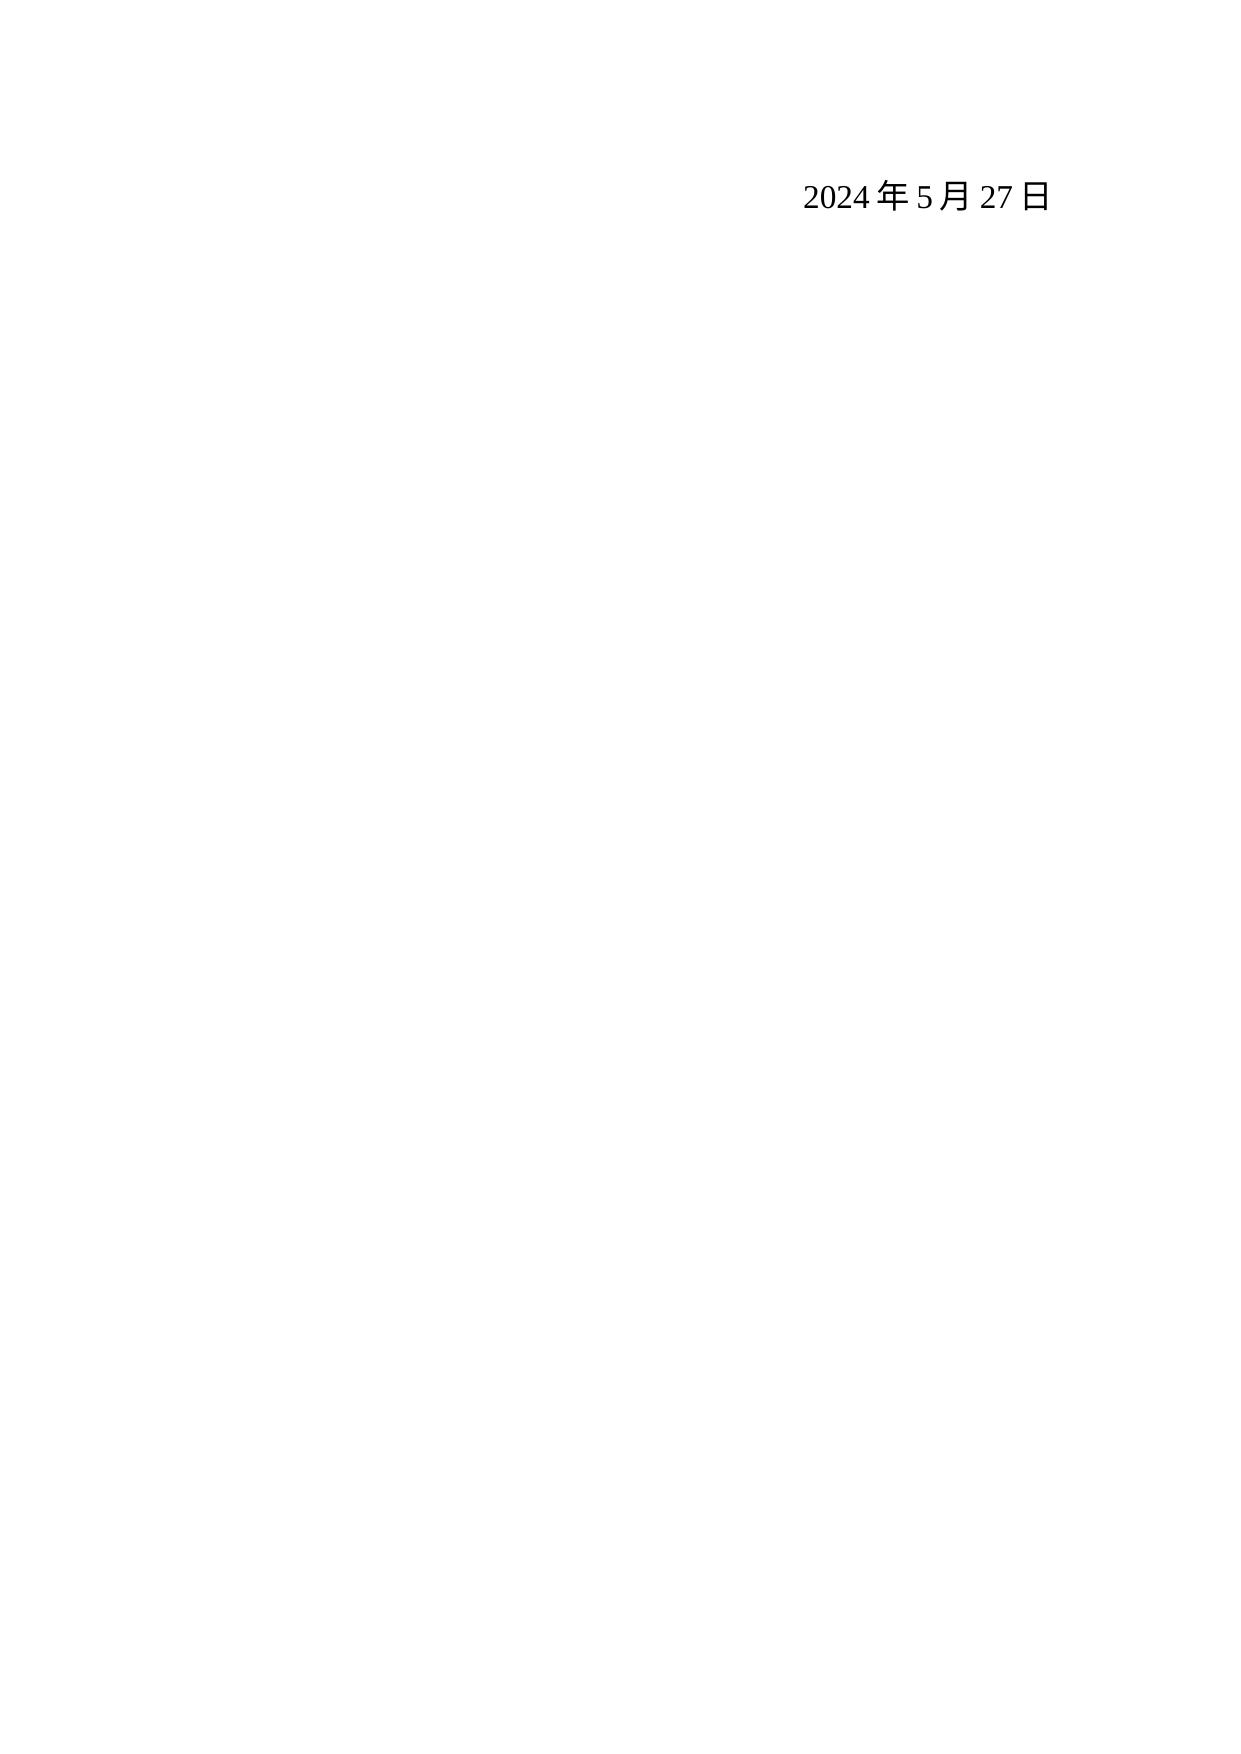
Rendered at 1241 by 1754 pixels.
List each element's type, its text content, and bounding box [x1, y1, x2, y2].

text 2024年5月27日 [187, 162, 1053, 227]
